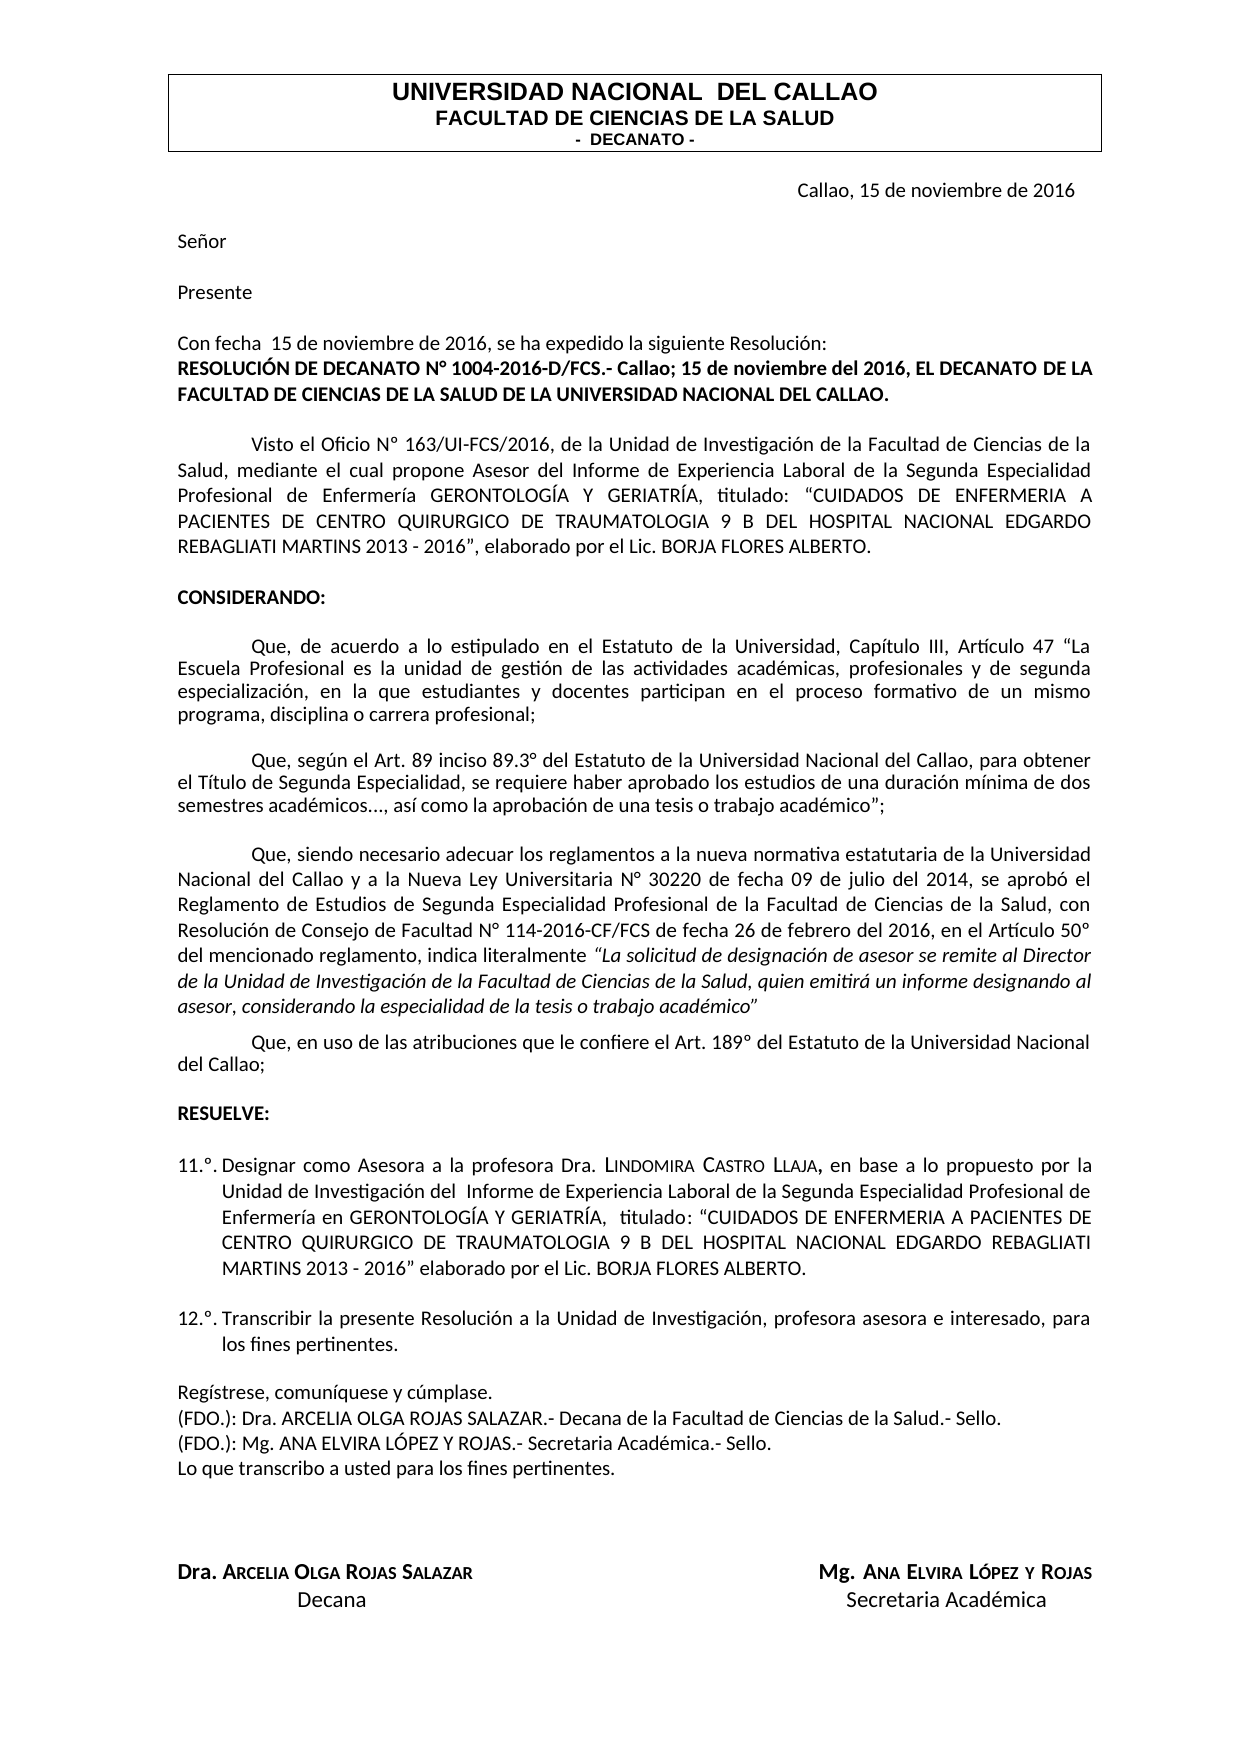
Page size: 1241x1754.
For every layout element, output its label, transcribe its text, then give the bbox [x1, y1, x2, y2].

text Dra. Arcelia Olga Rojas Salazar Mg. Ana Elvira López y Rojas Decana Secretaria Académica [177, 1557, 1092, 1613]
text Señor [177, 228, 1092, 254]
text Que, en uso de las atribuciones que le confiere el Art. 189º del Estatuto de la Universidad Nacional del Callao; [177, 1031, 1092, 1077]
text (FDO.): Mg. ANA ELVIRA LÓPEZ Y ROJAS.- Secretaria Académica.- Sello. [177, 1430, 1092, 1456]
text Presente [177, 279, 1092, 304]
text CONSIDERANDO: [177, 584, 1092, 609]
text Que, de acuerdo a lo estipulado en el Estatuto de la Universidad, Capítulo III, Artículo 47 “La Escuela Profesional es la unidad de gestión de las actividades académicas, profesionales y de segunda especialización, en la que estudiantes y docentes participan en el proceso formativo de un mismo programa, disciplina o carrera profesional; [177, 635, 1092, 726]
text (FDO.): Dra. ARCELIA OLGA ROJAS SALAZAR.- Decana de la Facultad de Ciencias de la Salud.- Sello. [177, 1405, 1092, 1430]
text RESOLUCIÓN DE DECANATO N° 1004-2016-D/FCS.- Callao; 15 de noviembre del 2016, EL DECANATO de LA FACULTAD DE CIENCIAS DE LA SALUD DE LA UNIVERSIDAD NACIONAL DEL CALLAO. [177, 355, 1092, 406]
text Que, siendo necesario adecuar los reglamentos a la nueva normativa estatutaria de la Universidad Nacional del Callao y a la Nueva Ley Universitaria N° 30220 de fecha 09 de julio del 2014, se aprobó el Reglamento de Estudios de Segunda Especialidad Profesional de la Facultad de Ciencias de la Salud, con Resolución de Consejo de Facultad N° 114-2016-CF/FCS de fecha 26 de febrero del 2016, en el Artículo 50º del mencionado reglamento, indica literalmente “La solicitud de designación de asesor se remite al Director de la Unidad de Investigación de la Facultad de Ciencias de la Salud, quien emitirá un informe designando al asesor, considerando la especialidad de la tesis o trabajo académico” [177, 841, 1092, 1019]
text Callao, 15 de noviembre de 2016 [177, 177, 1092, 203]
text Lo que transcribo a usted para los fines pertinentes. [177, 1456, 1092, 1481]
list Transcribir la presente Resolución a la Unidad de Investigación, profesora asesora e interesado, para los fines pertinentes. [177, 1306, 1092, 1356]
text Regístrese, comuníquese y cúmplase. [177, 1379, 1092, 1405]
text RESUELVE: [177, 1100, 1092, 1125]
text Con fecha 15 de noviembre de 2016, se ha expedido la siguiente Resolución: [177, 330, 1092, 355]
text Visto el Oficio Nº 163/UI-FCS/2016, de la Unidad de Investigación de la Facultad de Ciencias de la Salud, mediante el cual propone Asesor del Informe de Experiencia Laboral de la Segunda Especialidad Profesional de Enfermería GERONTOLOGÍA Y GERIATRÍA, titulado: “CUIDADOS DE ENFERMERIA A PACIENTES DE CENTRO QUIRURGICO DE TRAUMATOLOGIA 9 B DEL HOSPITAL NACIONAL EDGARDO REBAGLIATI MARTINS 2013 - 2016”, elaborado por el Lic. BORJA FLORES ALBERTO. [177, 432, 1092, 559]
text Que, según el Art. 89 inciso 89.3° del Estatuto de la Universidad Nacional del Callao, para obtener el Título de Segunda Especialidad, se requiere haber aprobado los estudios de una duración mínima de dos semestres académicos..., así como la aprobación de una tesis o trabajo académico”; [177, 749, 1092, 818]
list Designar como Asesora a la profesora Dra. Lindomira Castro Llaja, en base a lo propuesto por la Unidad de Investigación del Informe de Experiencia Laboral de la Segunda Especialidad Profesional de Enfermería en GERONTOLOGÍA Y GERIATRÍA, titulado: “CUIDADOS DE ENFERMERIA A PACIENTES DE CENTRO QUIRURGICO DE TRAUMATOLOGIA 9 B DEL HOSPITAL NACIONAL EDGARDO REBAGLIATI MARTINS 2013 - 2016” elaborado por el Lic. BORJA FLORES ALBERTO. [177, 1151, 1092, 1280]
